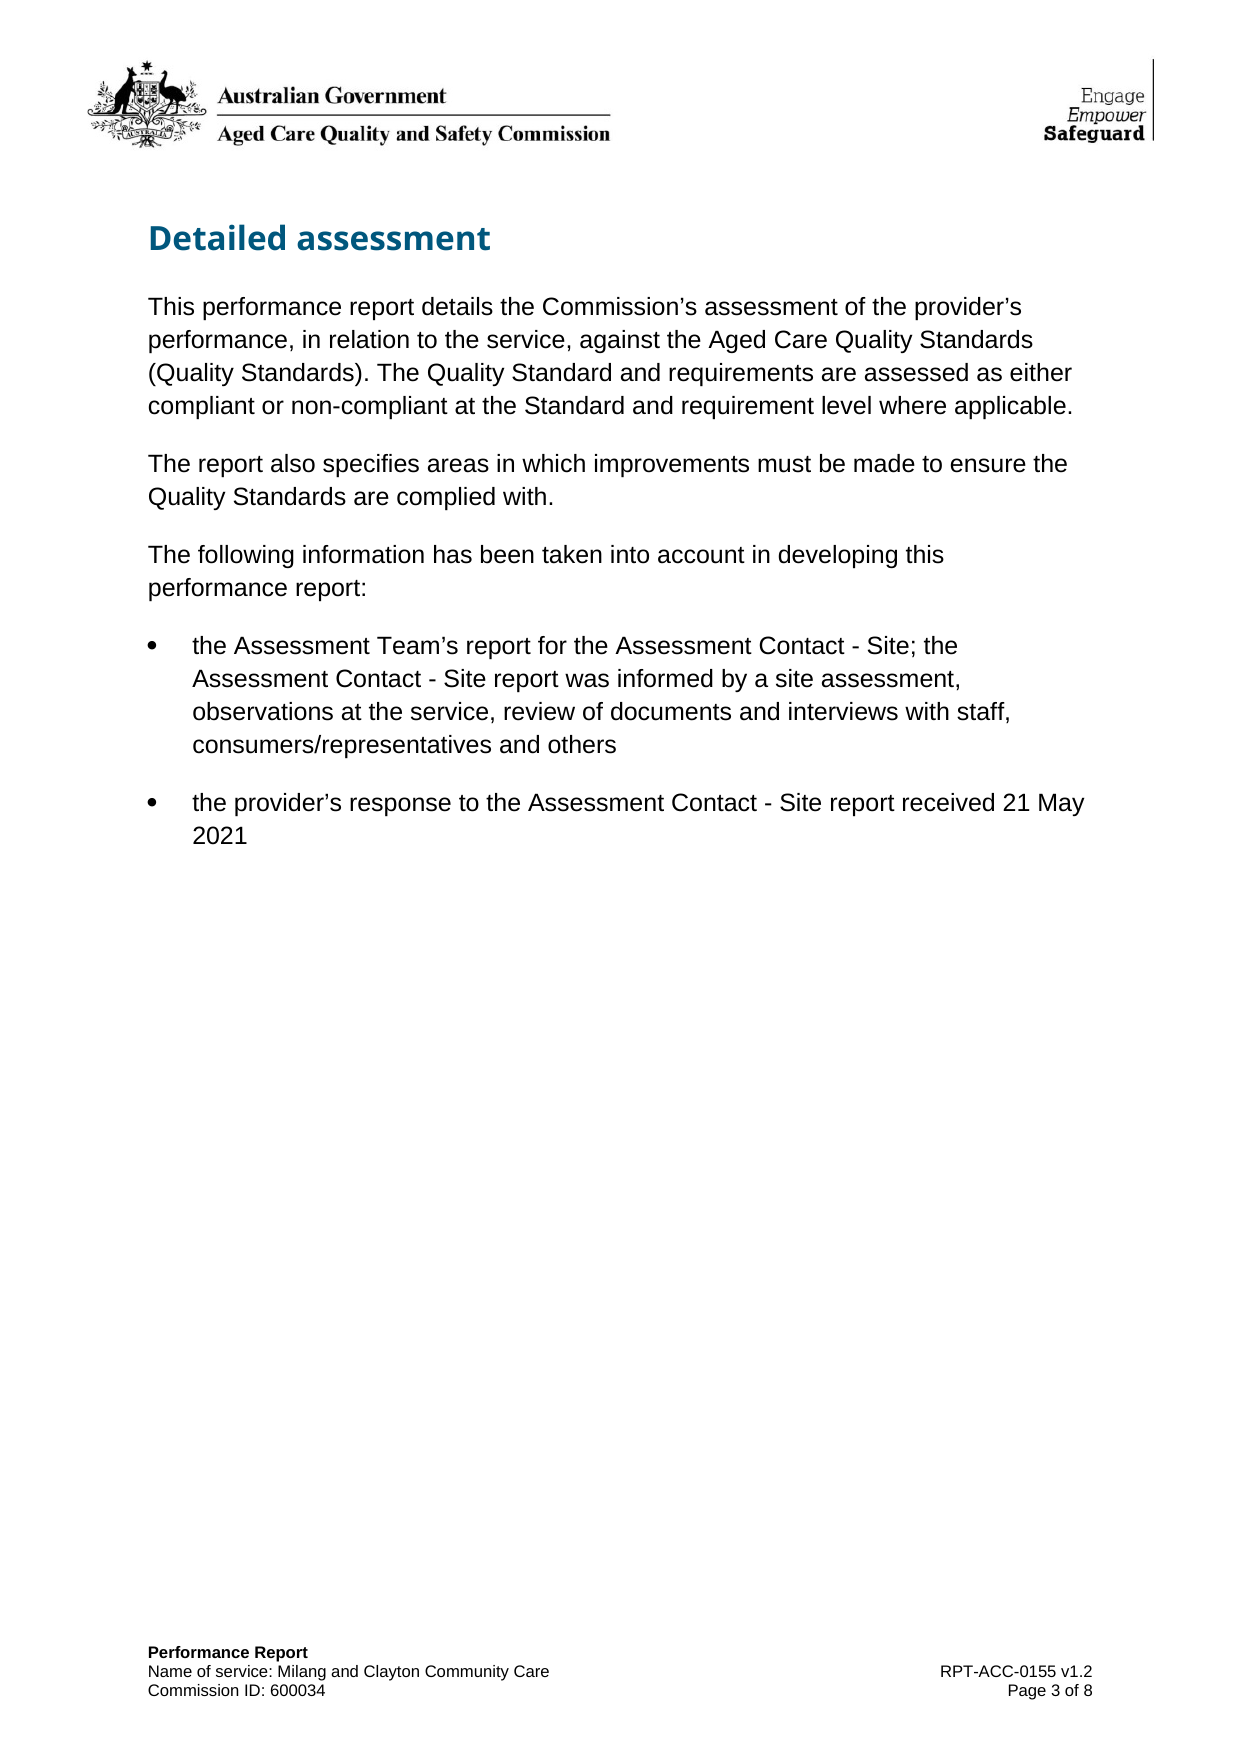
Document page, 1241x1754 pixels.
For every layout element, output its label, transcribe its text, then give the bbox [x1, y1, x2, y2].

picture [1, 0, 1241, 169]
text The following information has been taken into account in developing this performance report: [148, 540, 1092, 602]
list the Assessment Team’s report for the Assessment Contact - Site; the Assessment Contact - Site report was informed by a site assessment, observations at the service, review of documents and interviews with staff, consumers/representatives and others [148, 631, 1092, 759]
subtitle Detailed assessment [148, 215, 1092, 260]
text The report also specifies areas in which improvements must be made to ensure the Quality Standards are complied with. [148, 449, 1092, 511]
list the provider’s response to the Assessment Contact - Site report received 21 May 2021 [148, 788, 1092, 850]
text This performance report details the Commission’s assessment of the provider’s performance, in relation to the service, against the Aged Care Quality Standards (Quality Standards). The Quality Standard and requirements are assessed as either compliant or non-compliant at the Standard and requirement level where applicable. [148, 292, 1092, 420]
